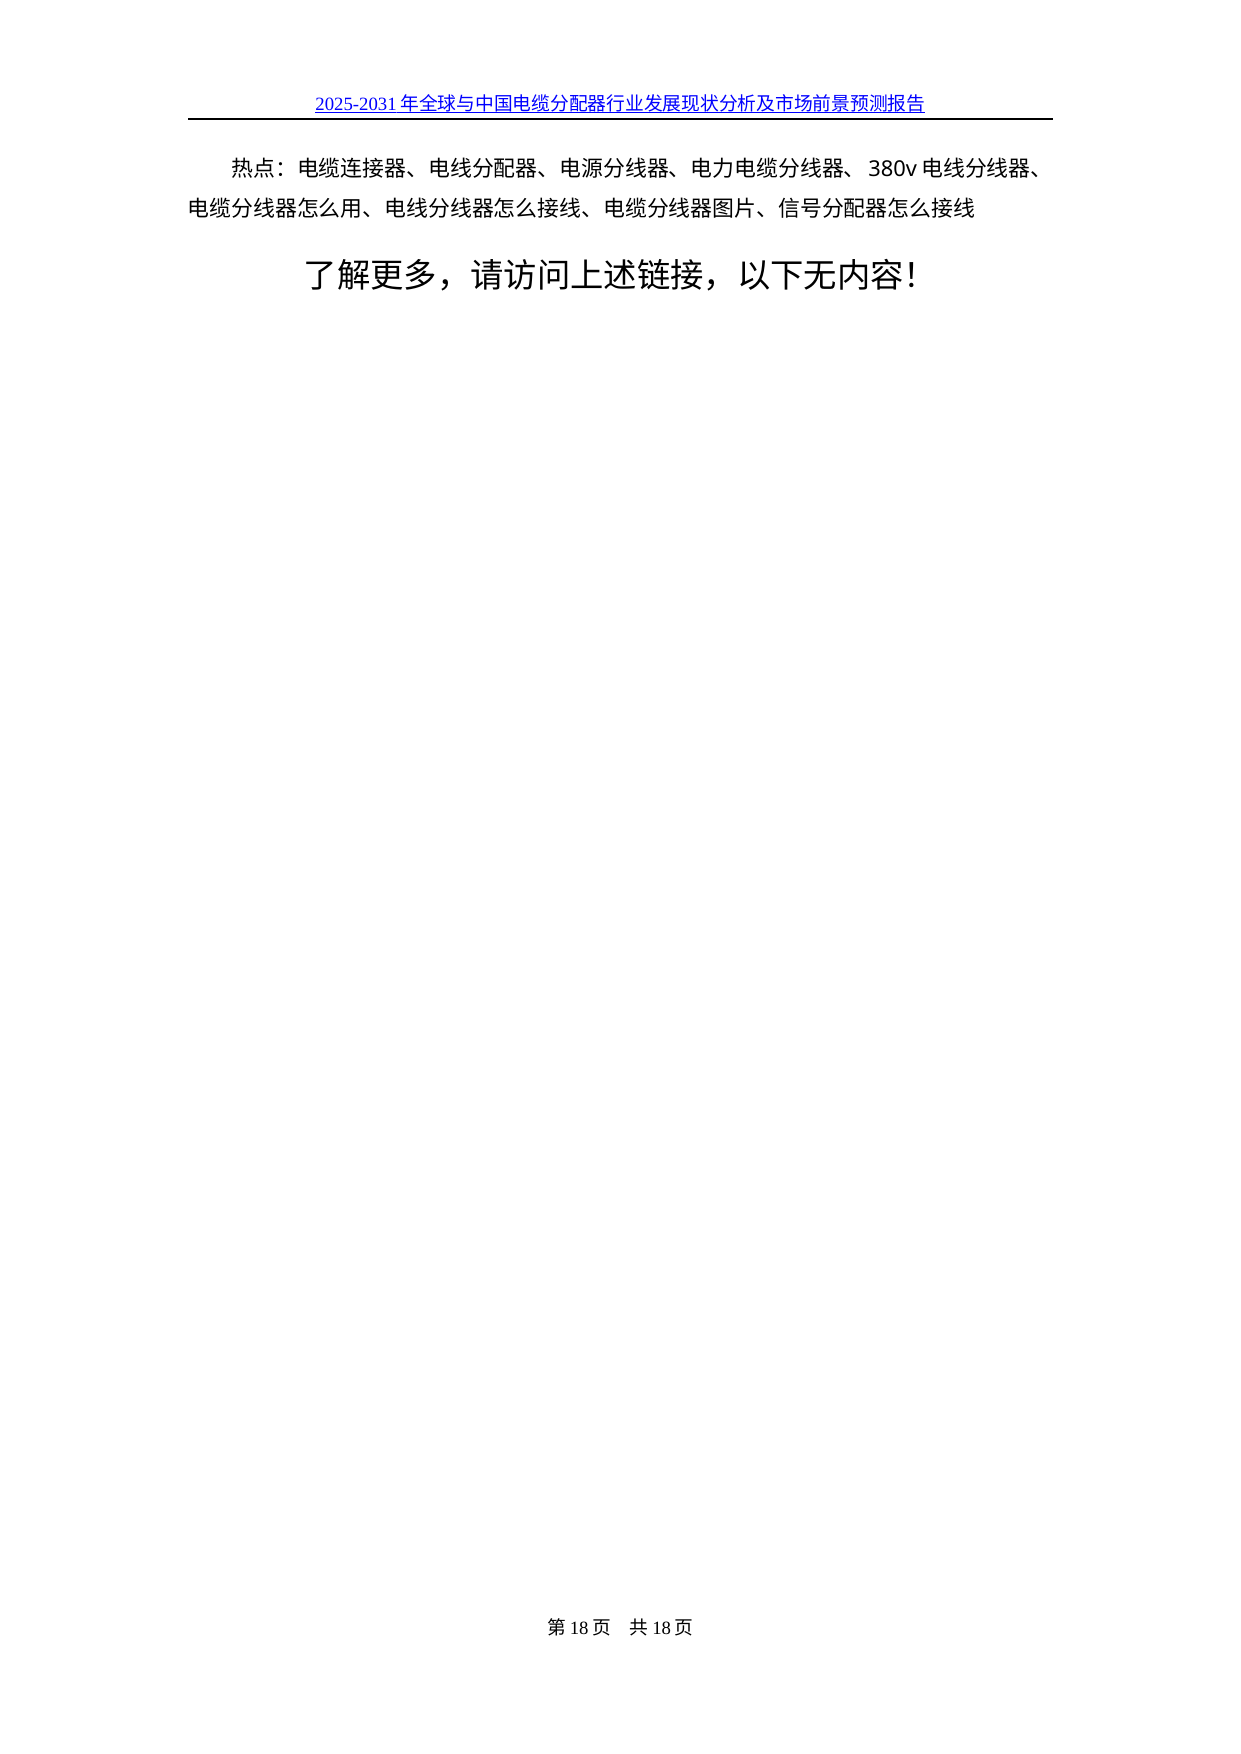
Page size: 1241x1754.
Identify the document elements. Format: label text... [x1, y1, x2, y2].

text 热点：电缆连接器、电线分配器、电源分线器、电力电缆分线器、380v电线分线器、电缆分线器怎么用、电线分线器怎么接线、电缆分线器图片、信号分配器怎么接线 [187, 150, 1053, 223]
title 了解更多，请访问上述链接，以下无内容！ [187, 241, 1053, 306]
